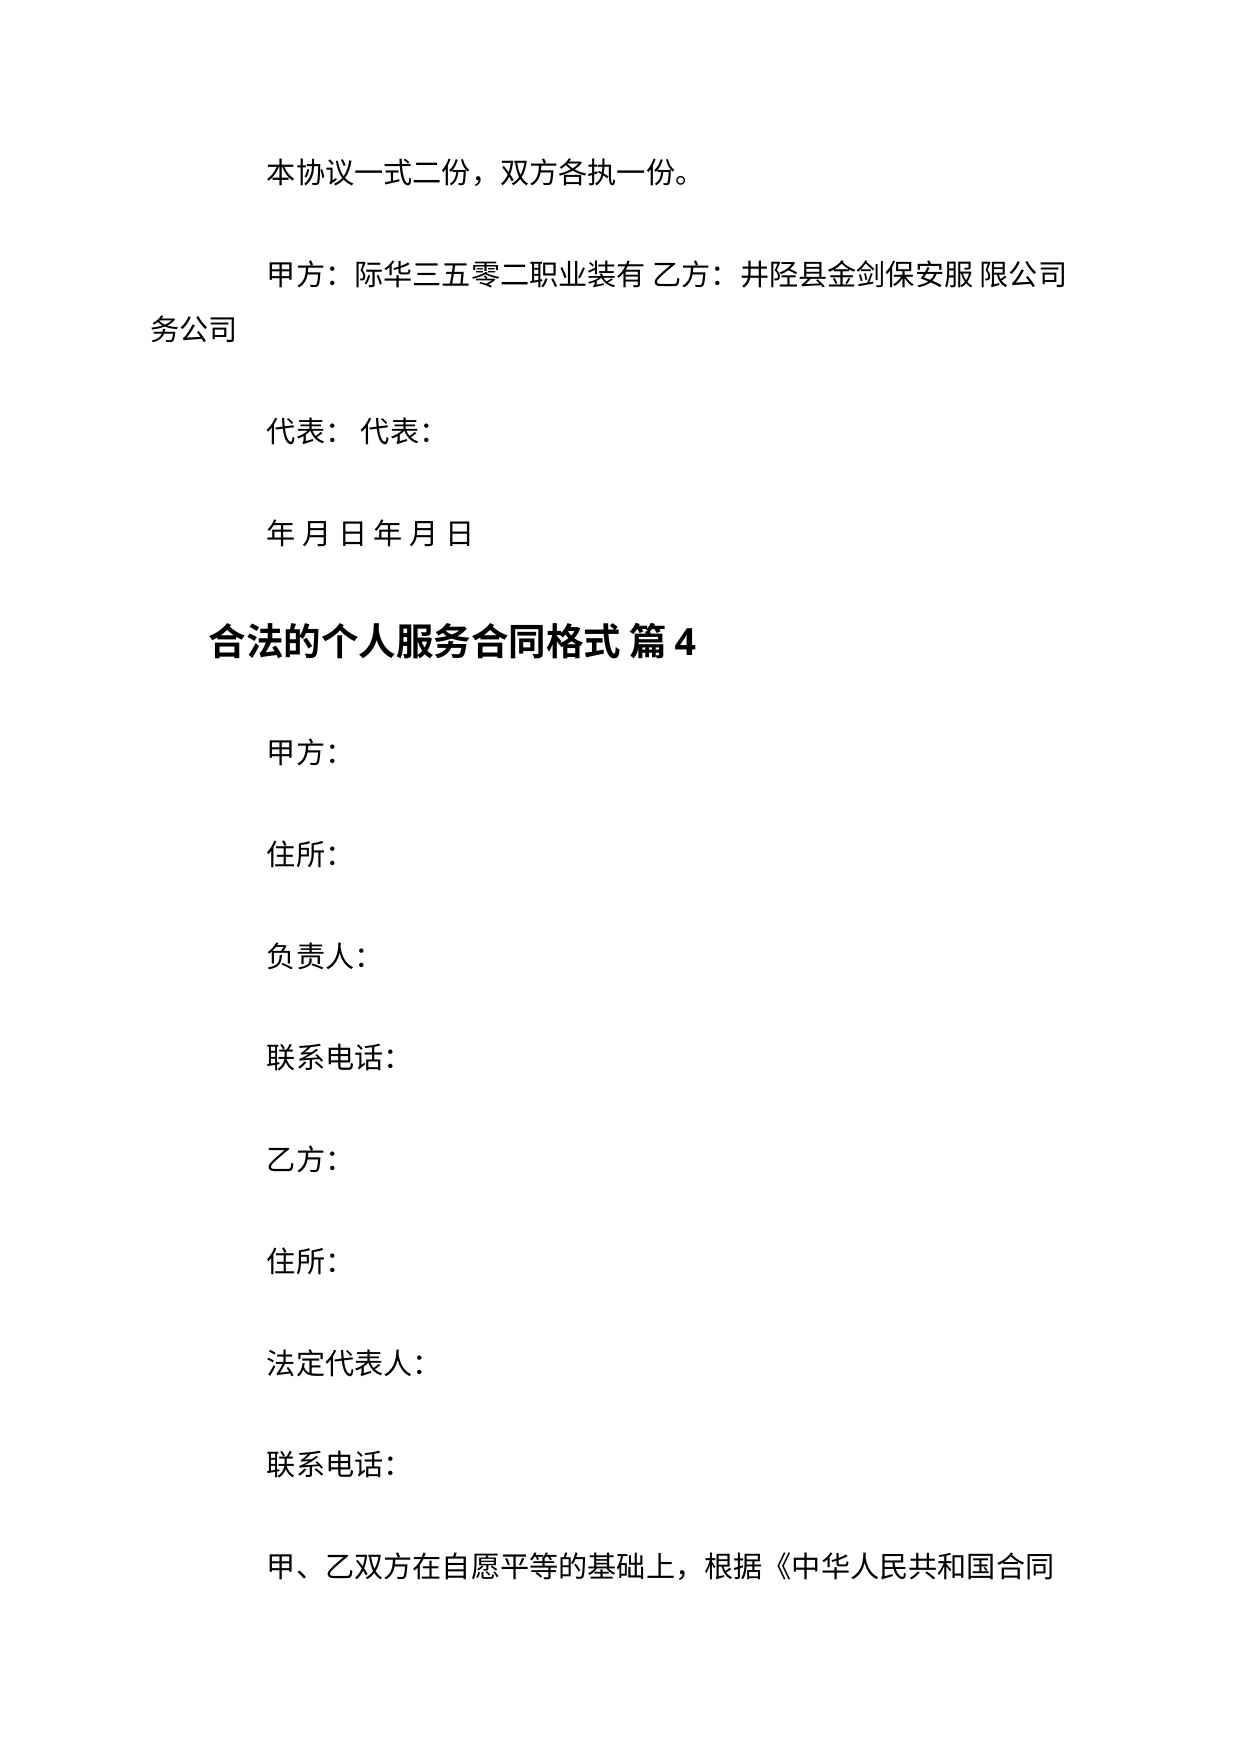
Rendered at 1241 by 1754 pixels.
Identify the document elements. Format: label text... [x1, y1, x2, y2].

text 代表： 代表： [150, 408, 1090, 451]
text 负责人： [150, 933, 1090, 975]
text 甲方： [150, 729, 1090, 772]
text 本协议一式二份，双方各执一份。 [150, 150, 1090, 192]
text 住所： [150, 1238, 1090, 1281]
text 年 月 日 年 月 日 [150, 510, 1090, 552]
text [150, 1544, 1090, 1586]
text 联系电话： [150, 1035, 1090, 1077]
text 住所： [150, 831, 1090, 874]
text 联系电话： [150, 1442, 1090, 1484]
text 甲方：际华三五零二职业装有 乙方：井陉县金剑保安服 限公司 务公司 [150, 252, 1090, 349]
text 法定代表人： [150, 1340, 1090, 1382]
text 合法的个人服务合同格式 篇4 [150, 612, 1090, 666]
text 乙方： [150, 1137, 1090, 1179]
